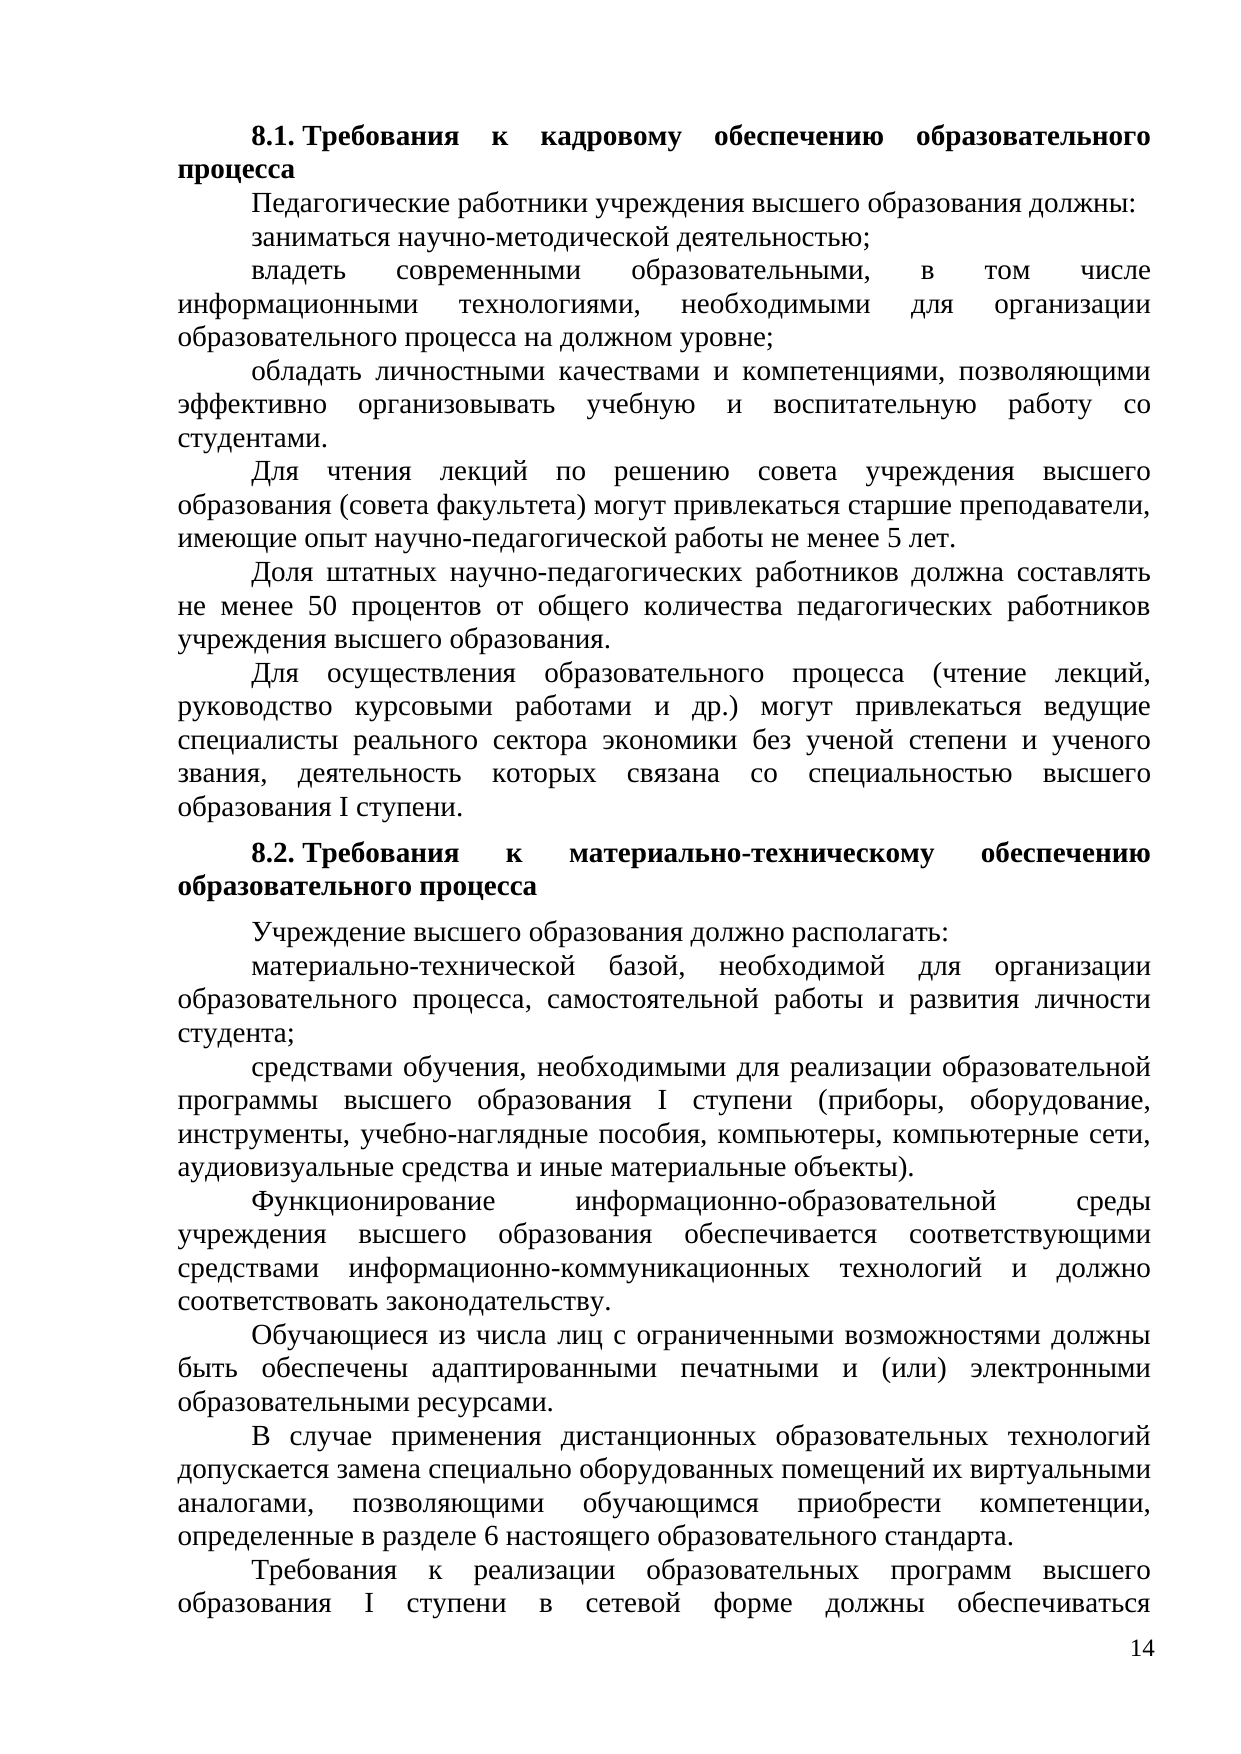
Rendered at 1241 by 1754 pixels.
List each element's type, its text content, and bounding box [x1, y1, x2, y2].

text Доля штатных научно-педагогических работников должна составлять не менее 50 процентов от общего количества педагогических работников учреждения высшего образования. [177, 554, 1152, 655]
text Педагогические работники учреждения высшего образования должны: [177, 185, 1152, 219]
text средствами обучения, необходимыми для реализации образовательной программы высшего образования I ступени (приборы, оборудование, инструменты, учебно-наглядные пособия, компьютеры, компьютерные сети, аудиовизуальные средства и иные материальные объекты). [177, 1049, 1152, 1183]
text Обучающиеся из числа лиц с ограниченными возможностями должны быть обеспечены адаптированными печатными и (или) электронными образовательными ресурсами. [177, 1317, 1152, 1418]
text заниматься научно-методической деятельностью; [177, 219, 1152, 252]
text 8.2. Требования к материально-техническому обеспечению образовательного процесса [177, 835, 1152, 902]
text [177, 1552, 1152, 1619]
text Учреждение высшего образования должно располагать: [177, 914, 1152, 948]
text 8.1. Требования к кадровому обеспечению образовательного процесса [177, 118, 1152, 185]
text В случае применения дистанционных образовательных технологий допускается замена специально оборудованных помещений их виртуальными аналогами, позволяющими обучающимся приобрести компетенции, определенные в разделе 6 настоящего образовательного стандарта. [177, 1418, 1152, 1552]
text владеть современными образовательными, в том числе информационными технологиями, необходимыми для организации образовательного процесса на должном уровне; [177, 252, 1152, 353]
text обладать личностными качествами и компетенциями, позволяющими эффективно организовывать учебную и воспитательную работу со студентами. [177, 353, 1152, 453]
text материально-технической базой, необходимой для организации образовательного процесса, самостоятельной работы и развития личности студента; [177, 948, 1152, 1049]
text Для осуществления образовательного процесса (чтение лекций, руководство курсовыми работами и др.) могут привлекаться ведущие специалисты реального сектора экономики без ученой степени и ученого звания, деятельность которых связана со специальностью высшего образования I ступени. [177, 655, 1152, 822]
text Функционирование информационно-образовательной среды учреждения высшего образования обеспечивается соответствующими средствами информационно-коммуникационных технологий и должно соответствовать законодательству. [177, 1183, 1152, 1317]
text Для чтения лекций по решению совета учреждения высшего образования (совета факультета) могут привлекаться старшие преподаватели, имеющие опыт научно-педагогической работы не менее 5 лет. [177, 453, 1152, 554]
